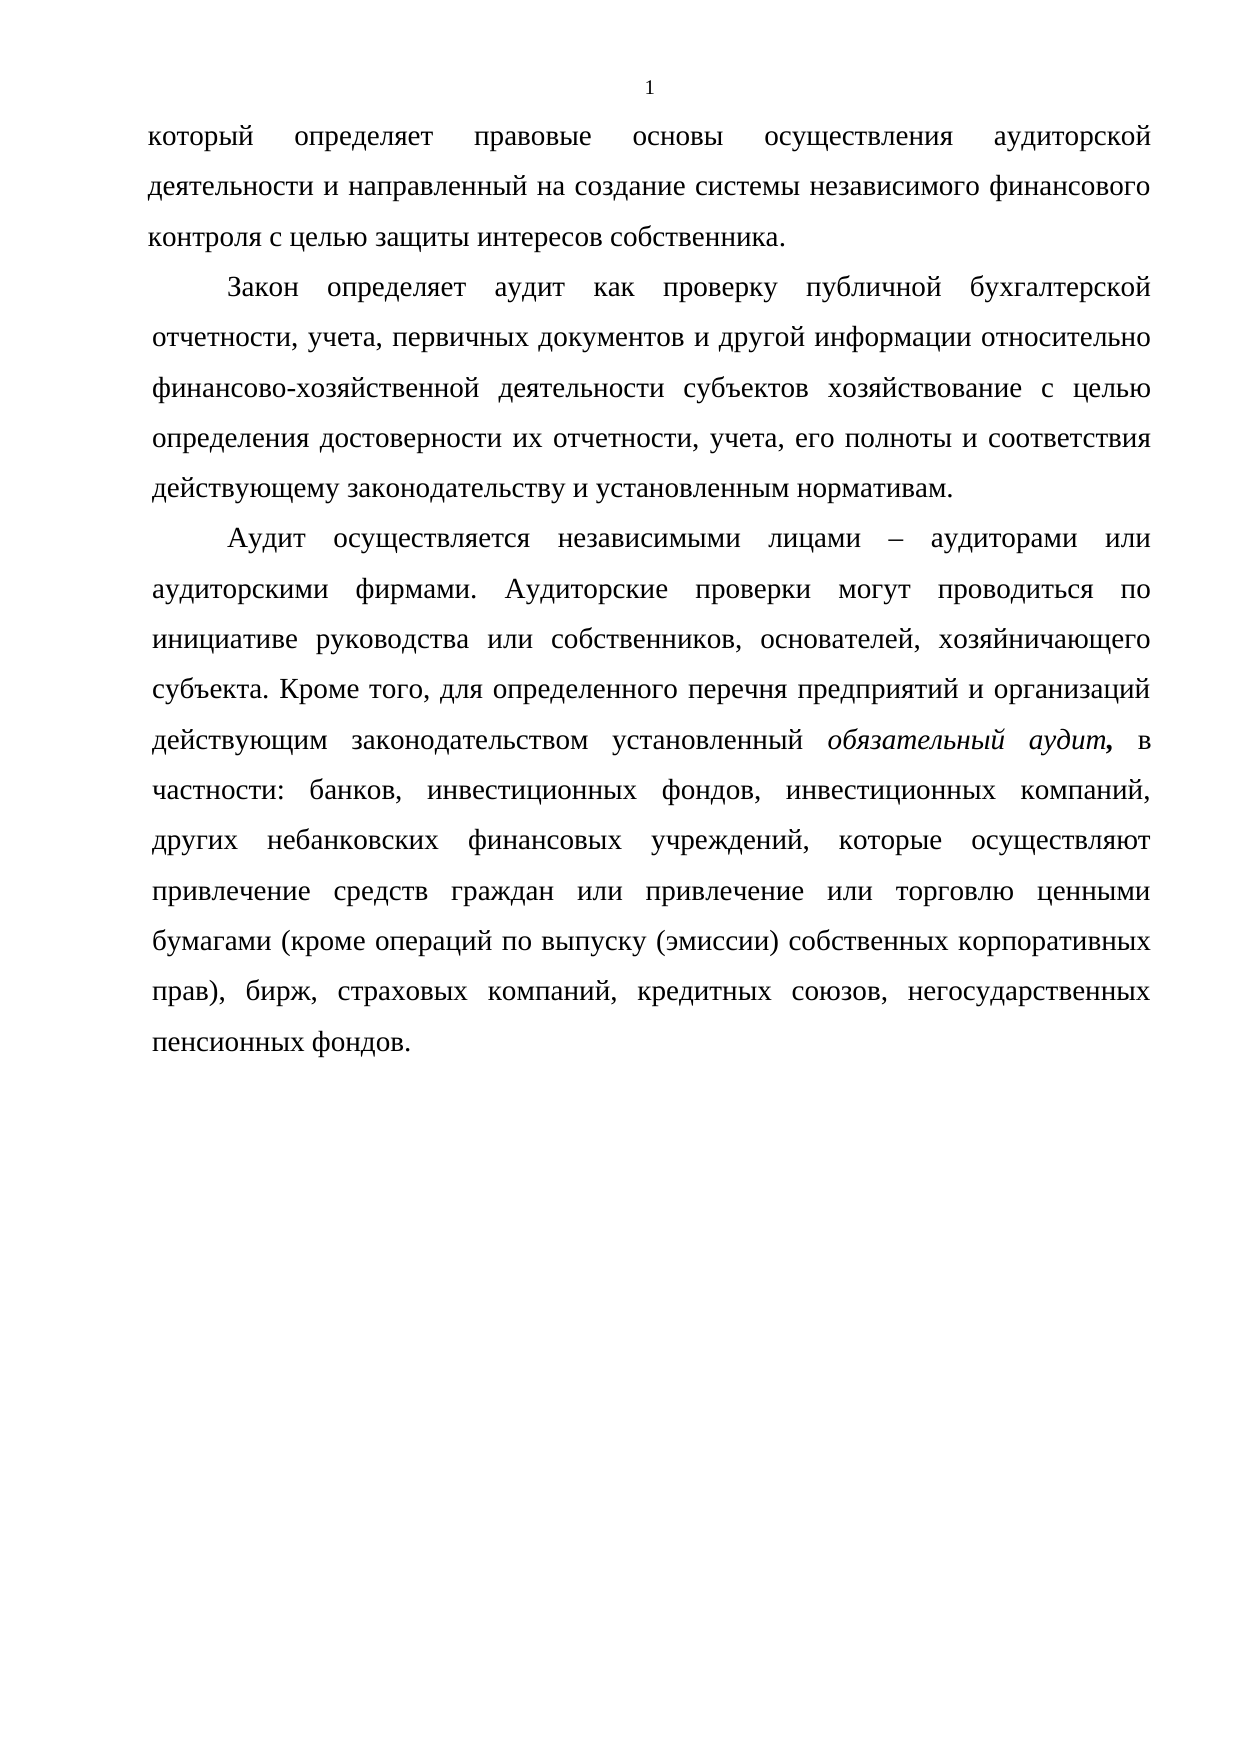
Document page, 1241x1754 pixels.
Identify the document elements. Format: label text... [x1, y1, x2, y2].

text Аудит осуществляется независимыми лицами – аудиторами или аудиторскими фирмами. Аудиторские проверки могут проводиться по инициативе руководства или собственников, основателей, хозяйничающего субъекта. Кроме того, для определенного перечня предприятий и организаций действующим законодательством установленный обязательный аудит, в частности: банков, инвестиционных фондов, инвестиционных компаний, других небанковских финансовых учреждений, которые осуществляют привлечение средств граждан или привлечение или торговлю ценными бумагами (кроме операций по выпуску (эмиссии) собственных корпоративных прав), бирж, страховых компаний, кредитных союзов, негосударственных пенсионных фондов. [152, 521, 1152, 1057]
text Закон определяет аудит как проверку публичной бухгалтерской отчетности, учета, первичных документов и другой информации относительно финансово-хозяйственной деятельности субъектов хозяйствование с целью определения достоверности их отчетности, учета, его полноты и соответствия действующему законодательству и установленным нормативам. [152, 269, 1152, 504]
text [148, 118, 1152, 252]
